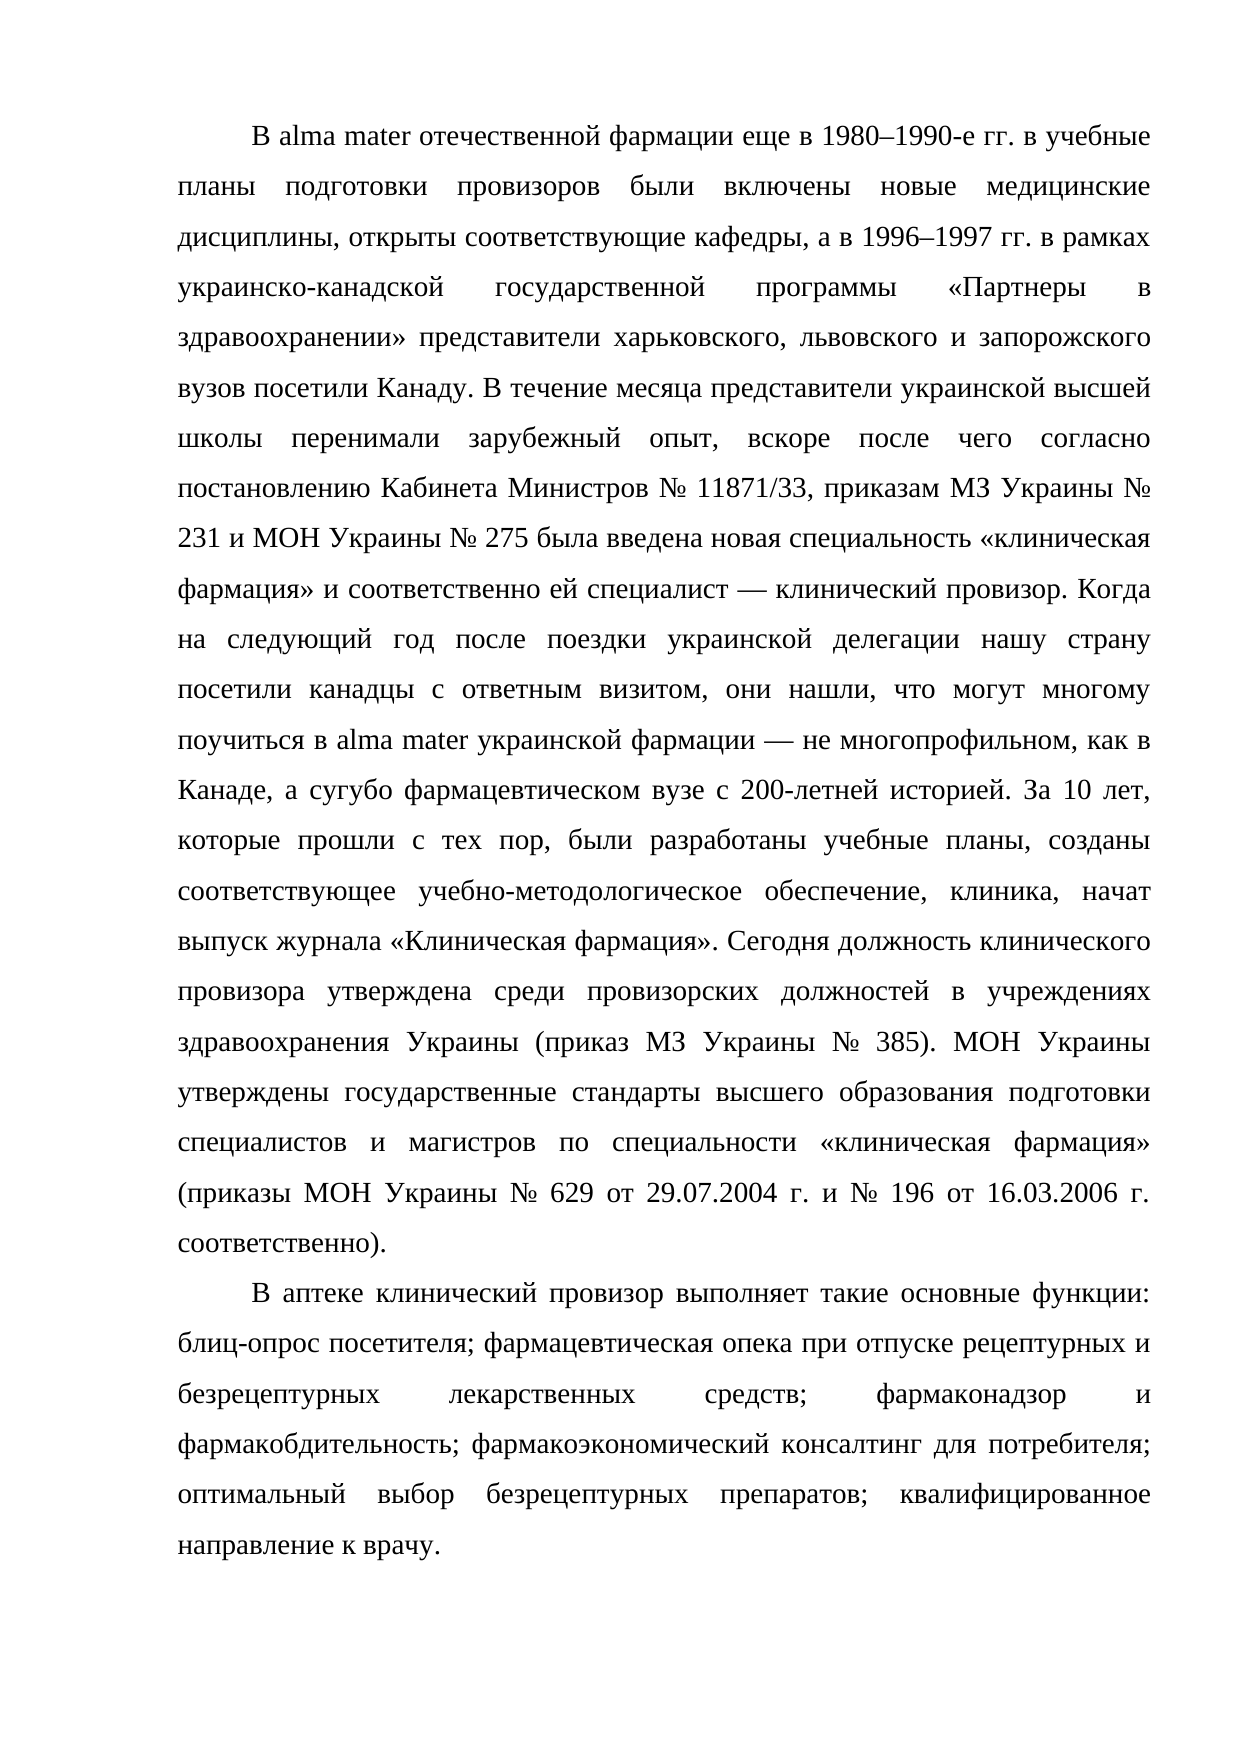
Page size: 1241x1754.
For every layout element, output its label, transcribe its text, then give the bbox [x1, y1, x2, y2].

text В alma mater отечественной фармации еще в 1980–1990-е гг. в учебные планы подготовки провизоров были включены новые медицинские дисциплины, открыты соответствующие кафедры, а в 1996–1997 гг. в рамках украинско-канадской государственной программы «Партнеры в здравоохранении» представители харьковского, львовского и запорожского вузов посетили Канаду. В течение месяца представители украинской высшей школы перенимали зарубежный опыт, вскоре после чего согласно постановлению Кабинета Министров № 11871/33, приказам МЗ Украины № 231 и МОН Украины № 275 была введена новая специальность «клиническая фармация» и соответственно ей специалист — клинический провизор. Когда на следующий год после поездки украинской делегации нашу страну посетили канадцы с ответным визитом, они нашли, что могут многому поучиться в alma mater украинской фармации — не многопрофильном, как в Канаде, а сугубо фармацевтическом вузе с 200-летней историей. За 10 лет, которые прошли с тех пор, были разработаны учебные планы, созданы соответствующее учебно-методологическое обеспечение, клиника, начат выпуск журнала «Клиническая фармация». Сегодня должность клинического провизора утверждена среди провизорских должностей в учреждениях здравоохранения Украины (приказ МЗ Украины № 385). МОН Украины утверждены государственные стандарты высшего образования подготовки специалистов и магистров по специальности «клиническая фармация» (приказы МОН Украины № 629 от 29.07.2004 г. и № 196 от 16.03.2006 г. соответственно). [177, 118, 1152, 1258]
text В аптеке клинический провизор выполняет такие основные функции: блиц-опрос посетителя; фармацевтическая опека при отпуске рецептурных и безрецептурных лекарственных средств; фармаконадзор и фармакобдительность; фармакоэкономический консалтинг для потребителя; оптимальный выбор безрецептурных препаратов; квалифицированное направление к врачу. [177, 1275, 1152, 1560]
